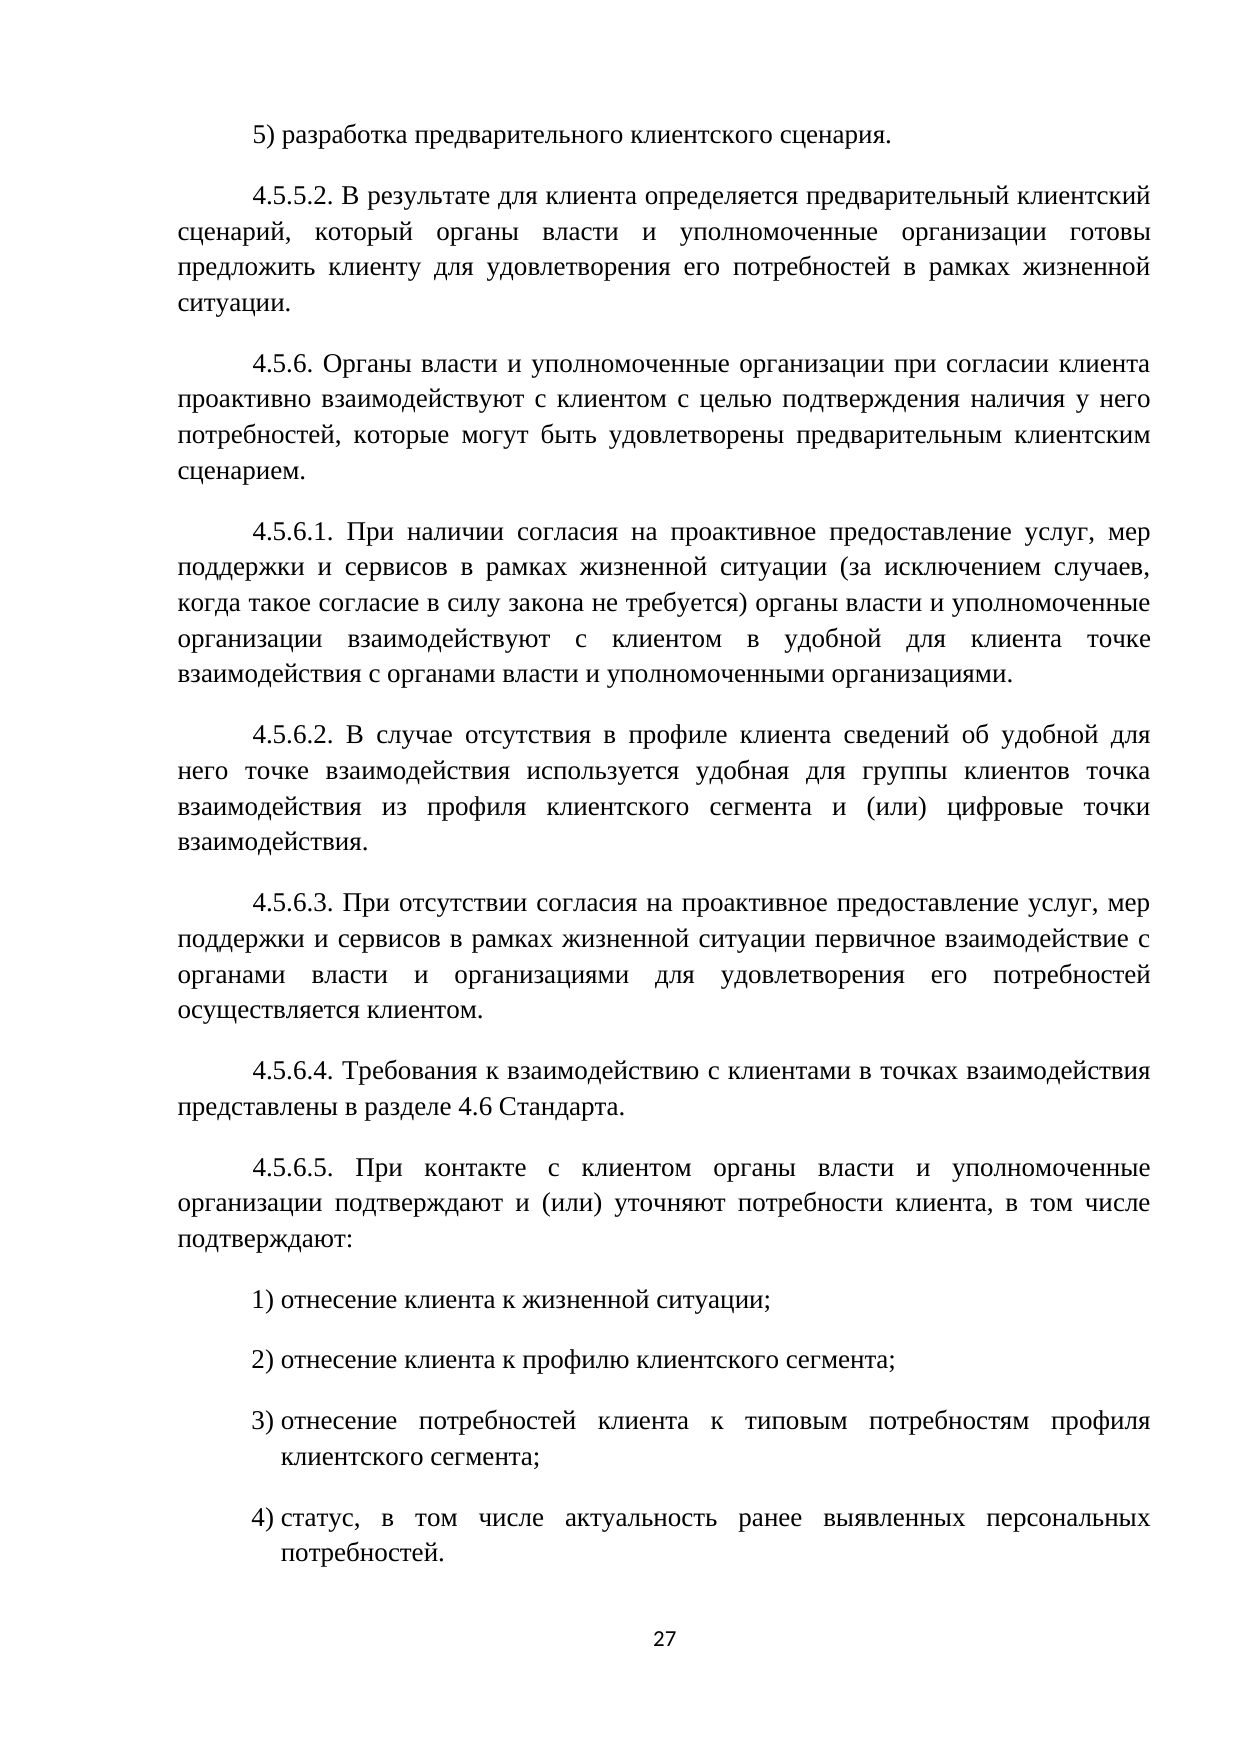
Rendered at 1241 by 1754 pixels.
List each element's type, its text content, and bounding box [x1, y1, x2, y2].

list отнесение клиента к жизненной ситуации; [251, 1283, 1152, 1314]
text 4.5.6.3. При отсутствии согласия на проактивное предоставление услуг, мер поддержки и сервисов в рамках жизненной ситуации первичное взаимодействие с органами власти и организациями для удовлетворения его потребностей осуществляется клиентом. [177, 886, 1152, 1024]
list отнесение потребностей клиента к типовым потребностям профиля клиентского сегмента; [251, 1404, 1152, 1471]
text 4.5.5.2. В результате для клиента определяется предварительный клиентский сценарий, который органы власти и уполномоченные организации готовы предложить клиенту для удовлетворения его потребностей в рамках жизненной ситуации. [177, 179, 1152, 317]
text 4.5.6. Органы власти и уполномоченные организации при согласии клиента проактивно взаимодействуют с клиентом с целью подтверждения наличия у него потребностей, которые могут быть удовлетворены предварительным клиентским сценарием. [177, 347, 1152, 485]
text 5) разработка предварительного клиентского сценария. [177, 118, 1152, 149]
text 4.5.6.2. В случае отсутствия в профиле клиента сведений об удобной для него точке взаимодействия используется удобная для группы клиентов точка взаимодействия из профиля клиентского сегмента и (или) цифровые точки взаимодействия. [177, 718, 1152, 857]
list статус, в том числе актуальность ранее выявленных персональных потребностей. [251, 1501, 1152, 1568]
text 4.5.6.1. При наличии согласия на проактивное предоставление услуг, мер поддержки и сервисов в рамках жизненной ситуации (за исключением случаев, когда такое согласие в силу закона не требуется) органы власти и уполномоченные организации взаимодействуют с клиентом в удобной для клиента точке взаимодействия с органами власти и уполномоченными организациями. [177, 515, 1152, 689]
text 4.5.6.4. Требования к взаимодействию с клиентами в точках взаимодействия представлены в разделе 4.6 Стандарта. [177, 1054, 1152, 1121]
list отнесение клиента к профилю клиентского сегмента; [251, 1343, 1152, 1375]
text 4.5.6.5. При контакте с клиентом органы власти и уполномоченные организации подтверждают и (или) уточняют потребности клиента, в том числе подтверждают: [177, 1151, 1152, 1253]
